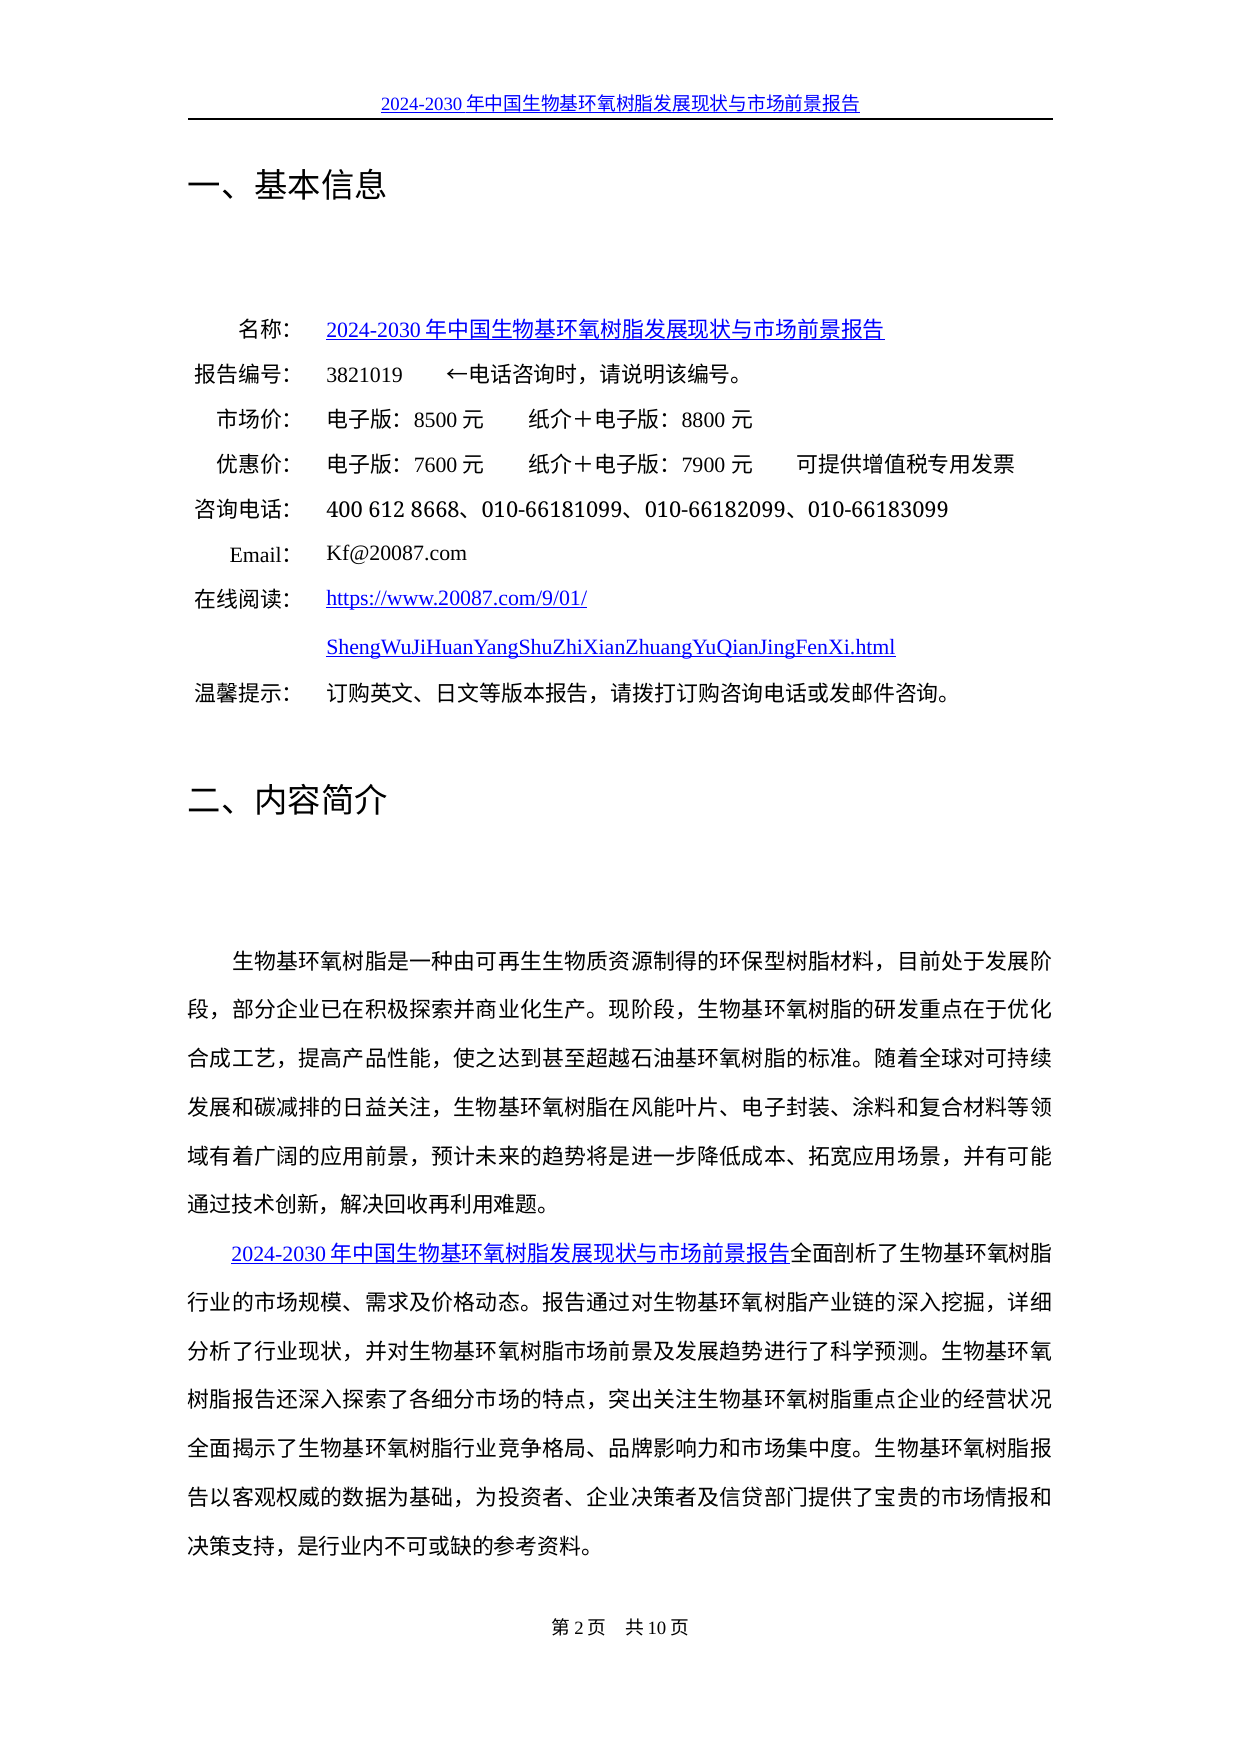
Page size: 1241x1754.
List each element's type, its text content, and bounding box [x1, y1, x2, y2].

table_cell 电子版：8500 元 纸介＋电子版：8800 元 [315, 402, 1073, 447]
table_header 名称： [167, 312, 315, 357]
table_cell 咨询电话： [167, 492, 315, 537]
table_cell 报告编号： [167, 357, 315, 402]
table_cell 3821019 ←电话咨询时，请说明该编号。 [315, 357, 1073, 402]
table_cell 温馨提示： [167, 675, 315, 720]
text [187, 943, 1053, 1561]
table_cell Email： [167, 537, 315, 582]
title 二、内容简介 [187, 766, 1053, 831]
table_cell [315, 582, 1073, 675]
table_cell 400 612 8668、010-66181099、010-66182099、010-66183099 [315, 492, 1073, 537]
title 一、基本信息 [187, 150, 1053, 215]
table_cell 电子版：7600 元 纸介＋电子版：7900 元 可提供增值税专用发票 [315, 447, 1073, 492]
table_cell 优惠价： [167, 447, 315, 492]
table_cell 订购英文、日文等版本报告，请拨打订购咨询电话或发邮件咨询。 [315, 675, 1073, 720]
table_cell 在线阅读： [167, 582, 315, 675]
table_cell 市场价： [167, 402, 315, 447]
table_header 2024-2030年中国生物基环氧树脂发展现状与市场前景报告 [315, 312, 1073, 357]
table_cell Kf@20087.com [315, 537, 1073, 582]
